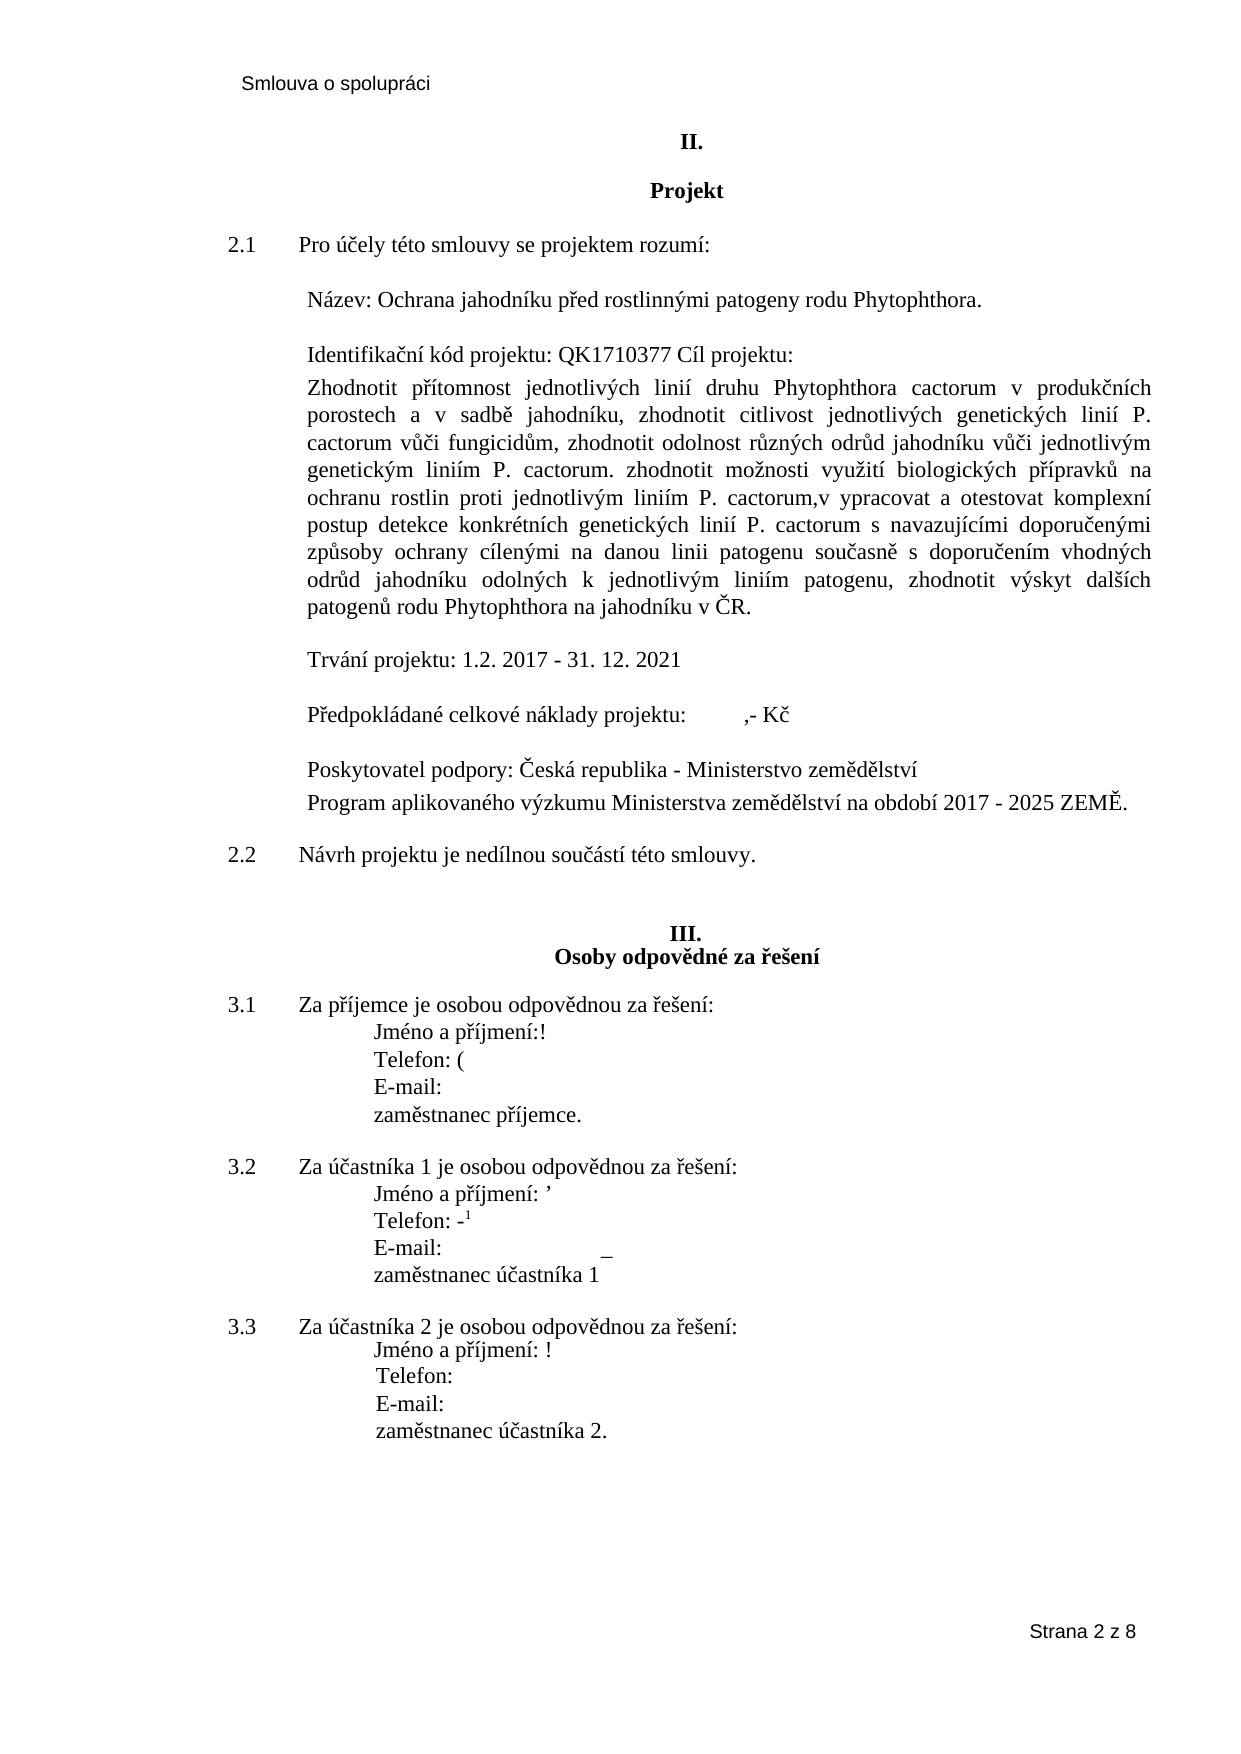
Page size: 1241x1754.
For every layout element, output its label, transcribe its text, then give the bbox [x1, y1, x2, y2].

list Za účastníka 2 je osobou odpovědnou za řešení: [228, 1316, 1152, 1339]
text Telefon: -1 [373, 1207, 1152, 1234]
text Zhodnotit přítomnost jednotlivých linií druhu Phytophthora cactorum v produkčních porostech a v sadbě jahodníku, zhodnotit citlivost jednotlivých genetických linií P. cactorum vůči fungicidům, zhodnotit odolnost různých odrůd jahodníku vůči jednotlivým genetickým liniím P. cactorum. zhodnotit možnosti využití biologických přípravků na ochranu rostlin proti jednotlivým liniím P. cactorum,v ypracovat a otestovat komplexní postup detekce konkrétních genetických linií P. cactorum s navazujícími doporučenými způsoby ochrany cílenými na danou linii patogenu současně s doporučením vhodných odrůd jahodníku odolných k jednotlivým liniím patogenu, zhodnotit výskyt dalších patogenů rodu Phytophthora na jahodníku v ČR. [307, 373, 1152, 620]
text Trvání projektu: 1.2. 2017 - 31. 12. 2021 [307, 623, 1152, 678]
text Jméno a příjmení: ’ [373, 1180, 1152, 1207]
list Za příjemce je osobou odpovědnou za řešení: [228, 991, 1152, 1018]
text III. [669, 923, 1152, 946]
text zaměstnanec účastníka 2. [376, 1417, 1152, 1444]
text E-mail: _ [373, 1234, 1152, 1261]
text Projekt [228, 154, 1146, 209]
text Osoby odpovědné za řešení [228, 946, 1146, 969]
text II. [680, 131, 1152, 154]
text Telefon: ( [373, 1045, 1152, 1073]
text Identifikační kód projektu: QK1710377 Cíl projektu: [307, 319, 1023, 373]
text Telefon: [376, 1362, 1152, 1389]
list Pro účely této smlouvy se projektem rozumí: [228, 209, 1152, 264]
text E-mail: [373, 1073, 1152, 1100]
list Návrh projektu je nedílnou součástí této smlouvy. [228, 844, 1152, 867]
text E-mail: [376, 1389, 1152, 1417]
text Název: Ochrana jahodníku před rostlinnými patogeny rodu Phytophthora. [307, 264, 1152, 319]
text Poskytovatel podpory: Česká republika - Ministerstvo zemědělství [307, 733, 1152, 788]
text Jméno a příjmení: ! [373, 1339, 1152, 1362]
text Program aplikovaného výzkumu Ministerstva zemědělství na období 2017 - 2025 ZEMĚ. [307, 788, 1152, 816]
list Za účastníka 1 je osobou odpovědnou za řešení: [228, 1153, 1152, 1180]
text Jméno a příjmení:! [373, 1018, 1152, 1045]
text zaměstnanec účastníka 1 [373, 1261, 1152, 1288]
text zaměstnanec příjemce. [373, 1100, 1152, 1127]
text Předpokládané celkové náklady projektu: ,- Kč [307, 678, 1152, 733]
